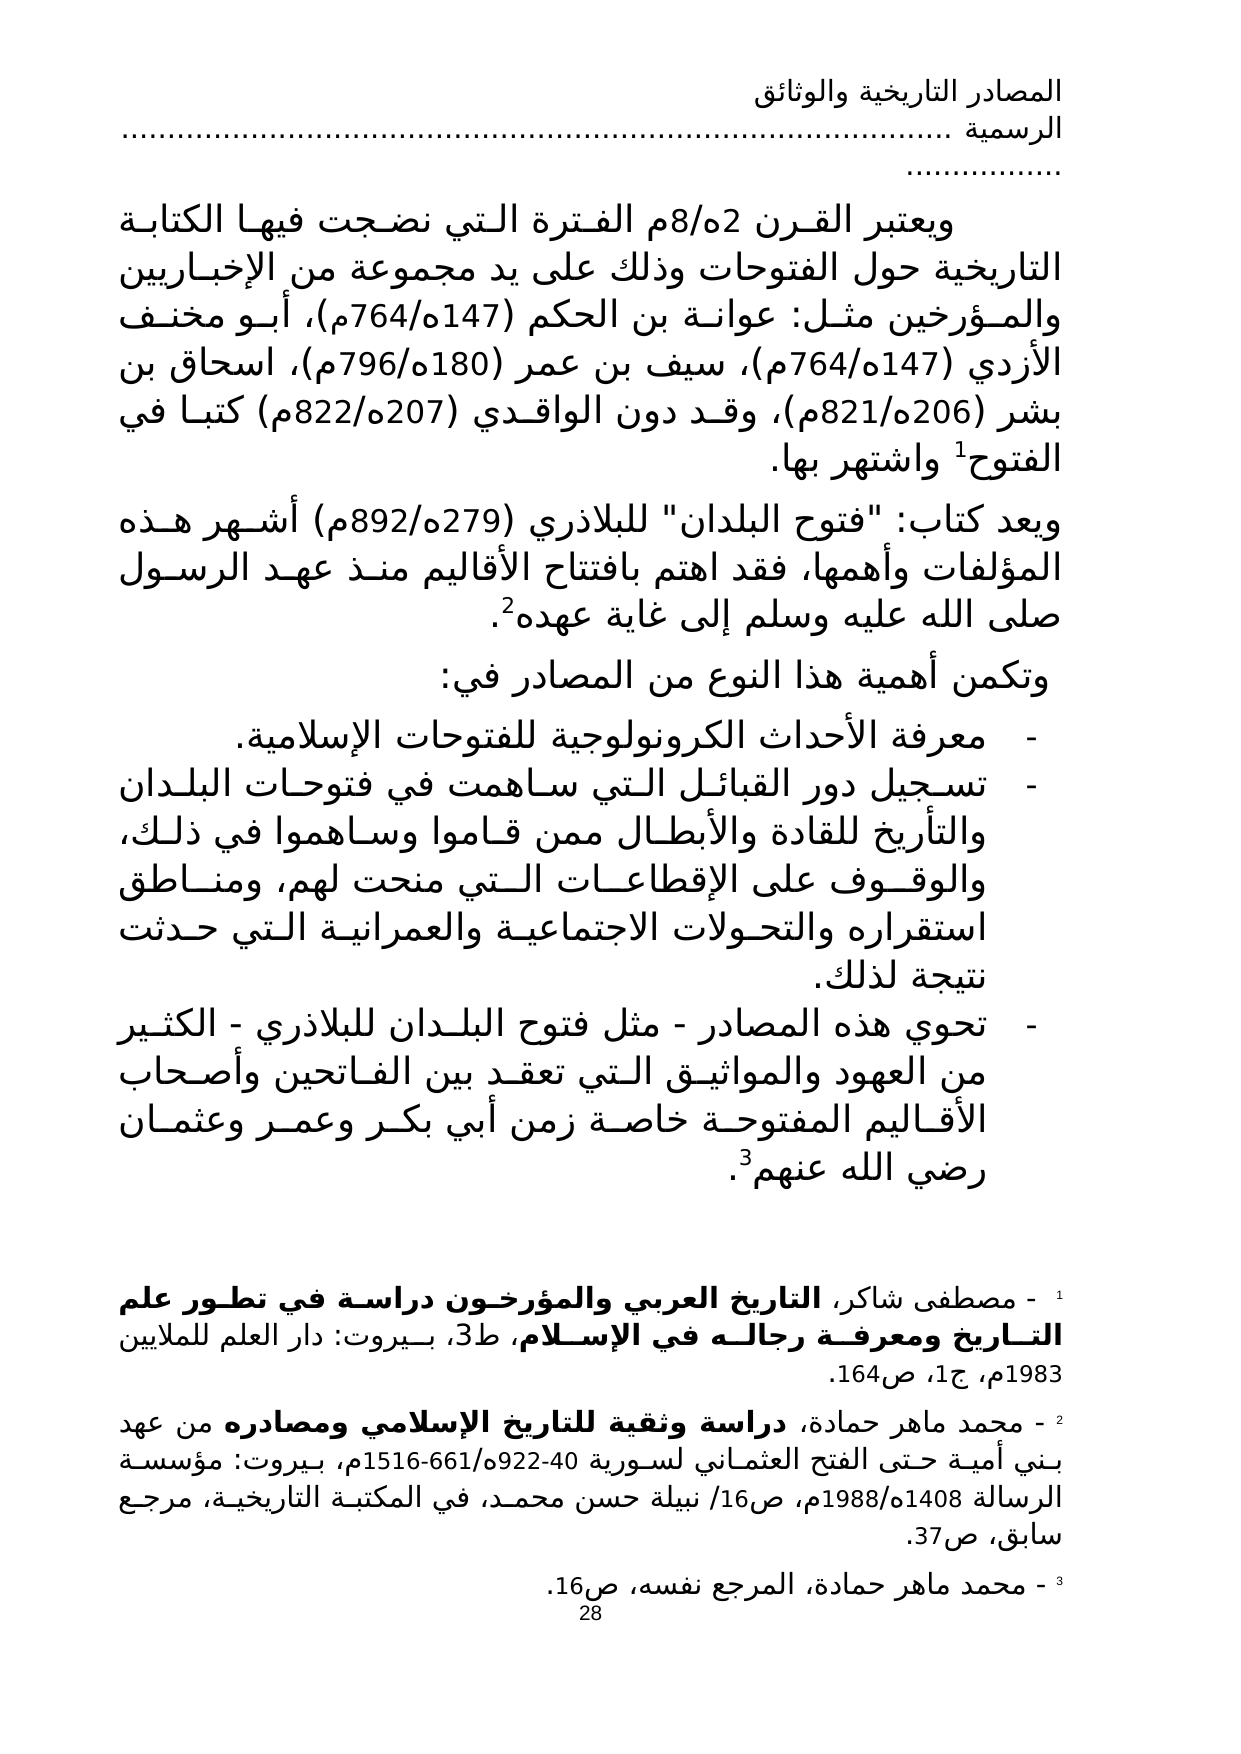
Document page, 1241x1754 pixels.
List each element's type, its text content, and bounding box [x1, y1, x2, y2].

list تسجيل دور القبائل التي ساهمت في فتوحات البلدان والتأريخ للقادة والأبطال ممن قاموا وساهموا في ذلك، والوقوف على الإقطاعات التي منحت لهم، ومناطق استقراره والتحولات الاجتماعية والعمرانية التي حدثت نتيجة لذلك. [118, 762, 1026, 997]
list معرفة الأحداث الكرونولوجية للفتوحات الإسلامية. [118, 714, 1026, 758]
text ويعتبر القرن 2ه/8م الفترة التي نضجت فيها الكتابة التاريخية حول الفتوحات وذلك على يد مجموعة من الإخباريين والمؤرخين مثل: عوانة بن الحكم (147ه/764م)، أبو مخنف الأزدي (147ه/764م)، سيف بن عمر (180ه/796م)، اسحاق بن بشر (206ه/821م)، وقد دون الواقدي (207ه/822م) كتبا في الفتوح واشتهر بها. [118, 197, 1063, 481]
text ويعد كتاب: "فتوح البلدان" للبلاذري (279ه/892م) أشهر هذه المؤلفات وأهمها، فقد اهتم بافتتاح الأقاليم منذ عهد الرسول صلى الله عليه وسلم إلى غاية عهده. [118, 497, 1063, 637]
text وتكمن أهمية هذا النوع من المصادر في: [118, 653, 1063, 697]
list تحوي هذه المصادر - مثل فتوح البلدان للبلاذري - الكثير من العهود والمواثيق التي تعقد بين الفاتحين وأصحاب الأقاليم المفتوحة خاصة زمن أبي بكر وعمر وعثمان رضي الله عنهم. [118, 1001, 1026, 1189]
